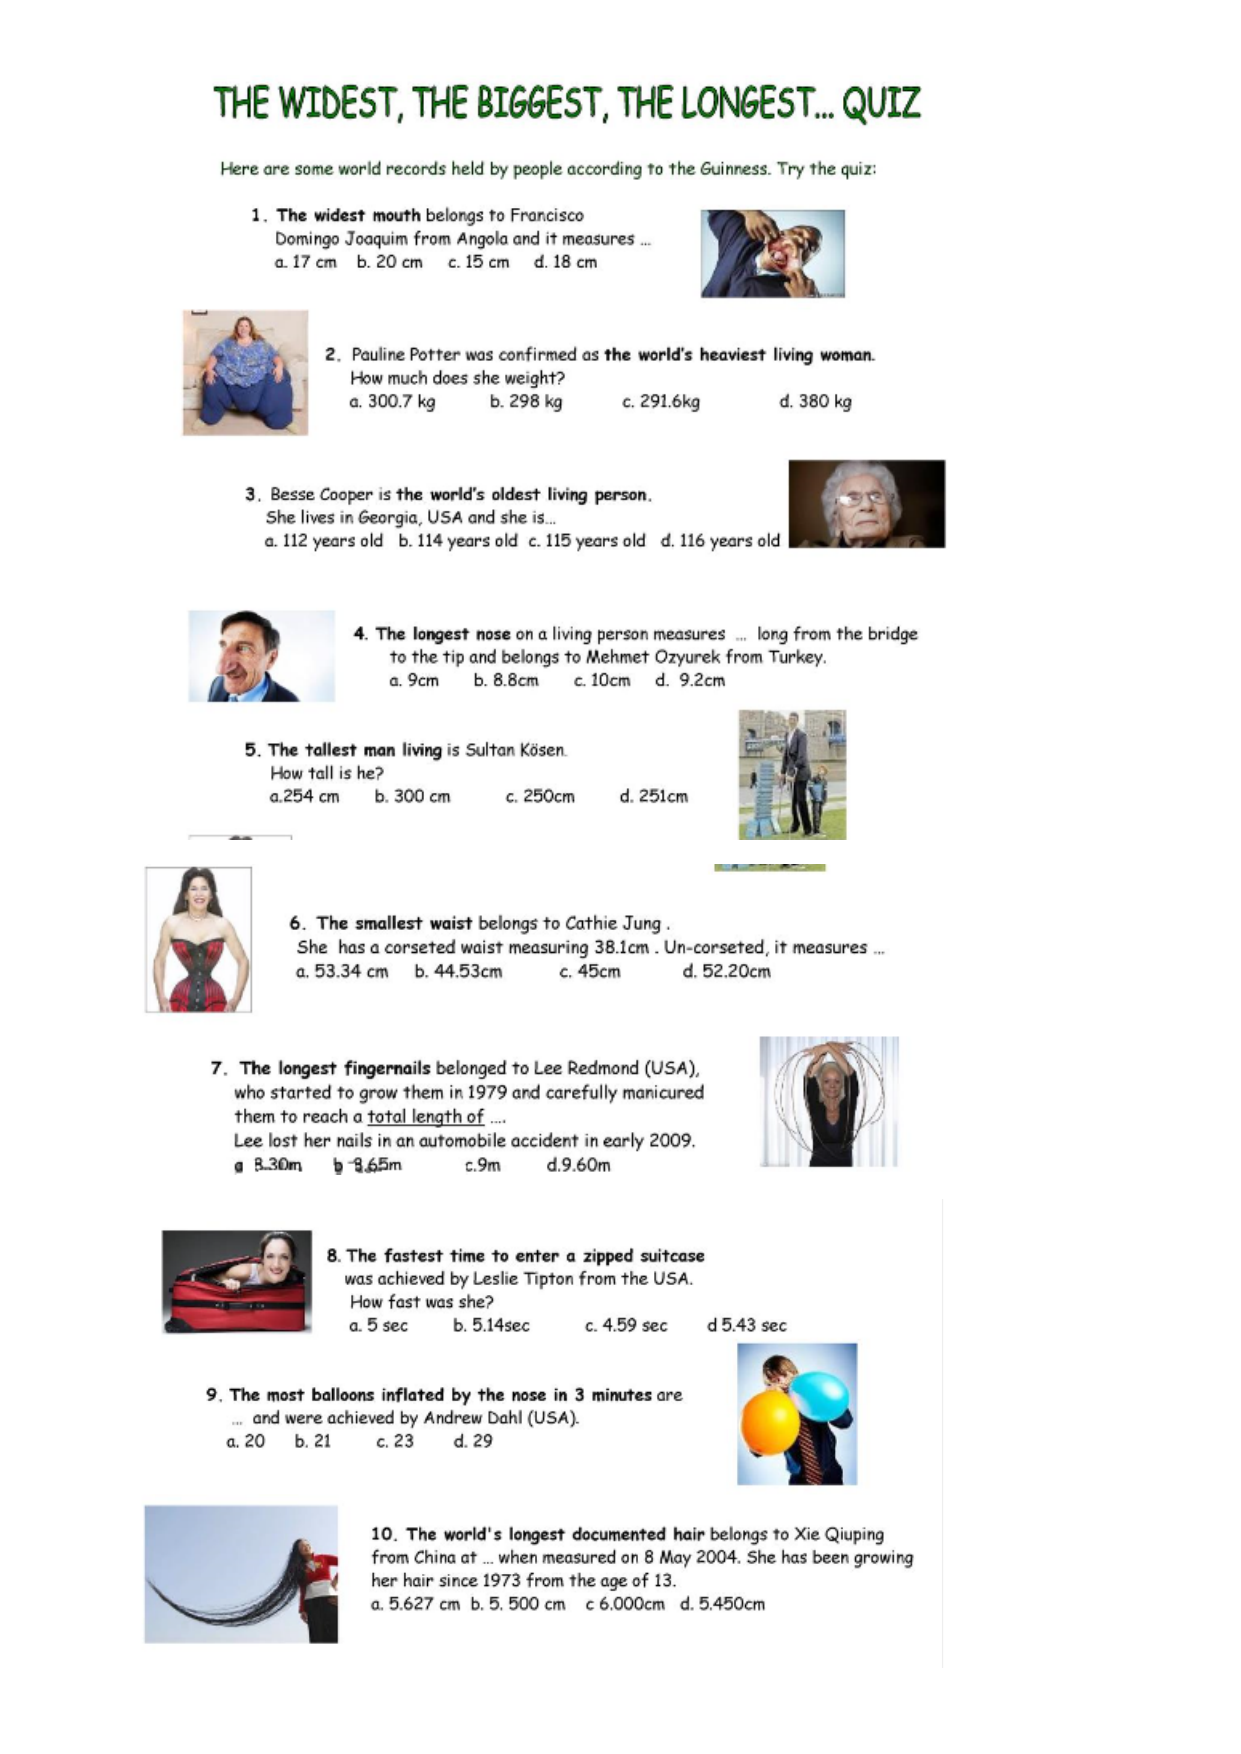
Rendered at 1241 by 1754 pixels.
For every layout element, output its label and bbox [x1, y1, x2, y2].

picture [118, 864, 946, 1175]
picture [118, 75, 983, 840]
picture [118, 1199, 944, 1668]
